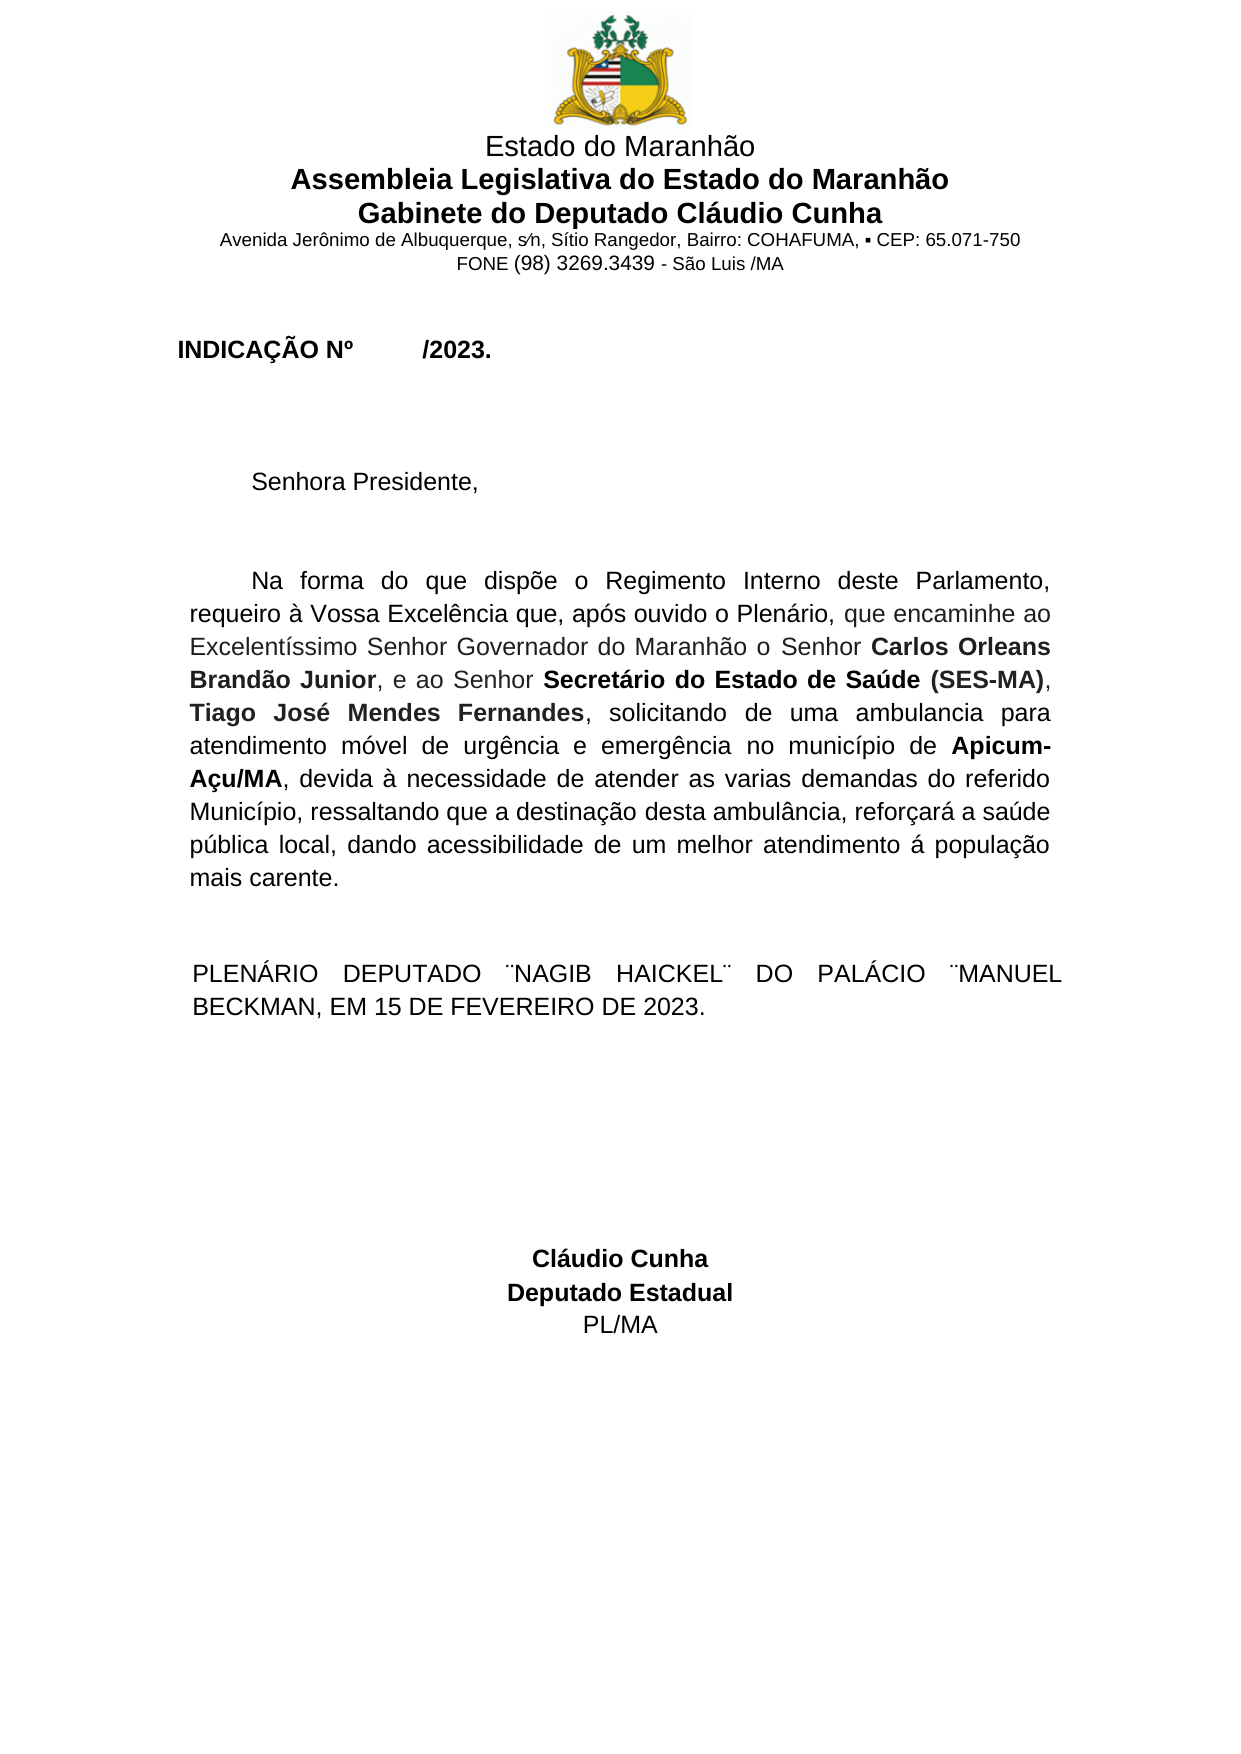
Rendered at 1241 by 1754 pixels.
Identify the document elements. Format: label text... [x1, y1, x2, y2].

text Senhora Presidente, [177, 467, 1063, 496]
picture [549, 11, 691, 129]
text Na forma do que dispõe o Regimento Interno deste Parlamento, requeiro à Vossa Excelência que, após ouvido o Plenário, que encaminhe ao Excelentíssimo Senhor Governador do Maranhão o Senhor Carlos Orleans Brandão Junior, e ao Senhor Secretário do Estado de Saúde (SES-MA), Tiago José Mendes Fernandes, solicitando de uma ambulancia para atendimento móvel de urgência e emergência no município de Apicum-Açu/MA, devida à necessidade de atender as varias demandas do referido Município, ressaltando que a destinação desta ambulância, reforçará a saúde pública local, dando acessibilidade de um melhor atendimento á população mais carente. [189, 566, 1051, 892]
text PLENÁRIO DEPUTADO ¨NAGIB HAICKEL¨ DO PALÁCIO ¨MANUEL BECKMAN, EM 15 DE FEVEREIRO DE 2023. [192, 959, 1063, 1021]
text INDICAÇÃO Nº /2023. [177, 335, 1063, 364]
text PL/MA [177, 1311, 1063, 1339]
text Cláudio Cunha [177, 1244, 1063, 1273]
text Deputado Estadual [177, 1277, 1063, 1306]
